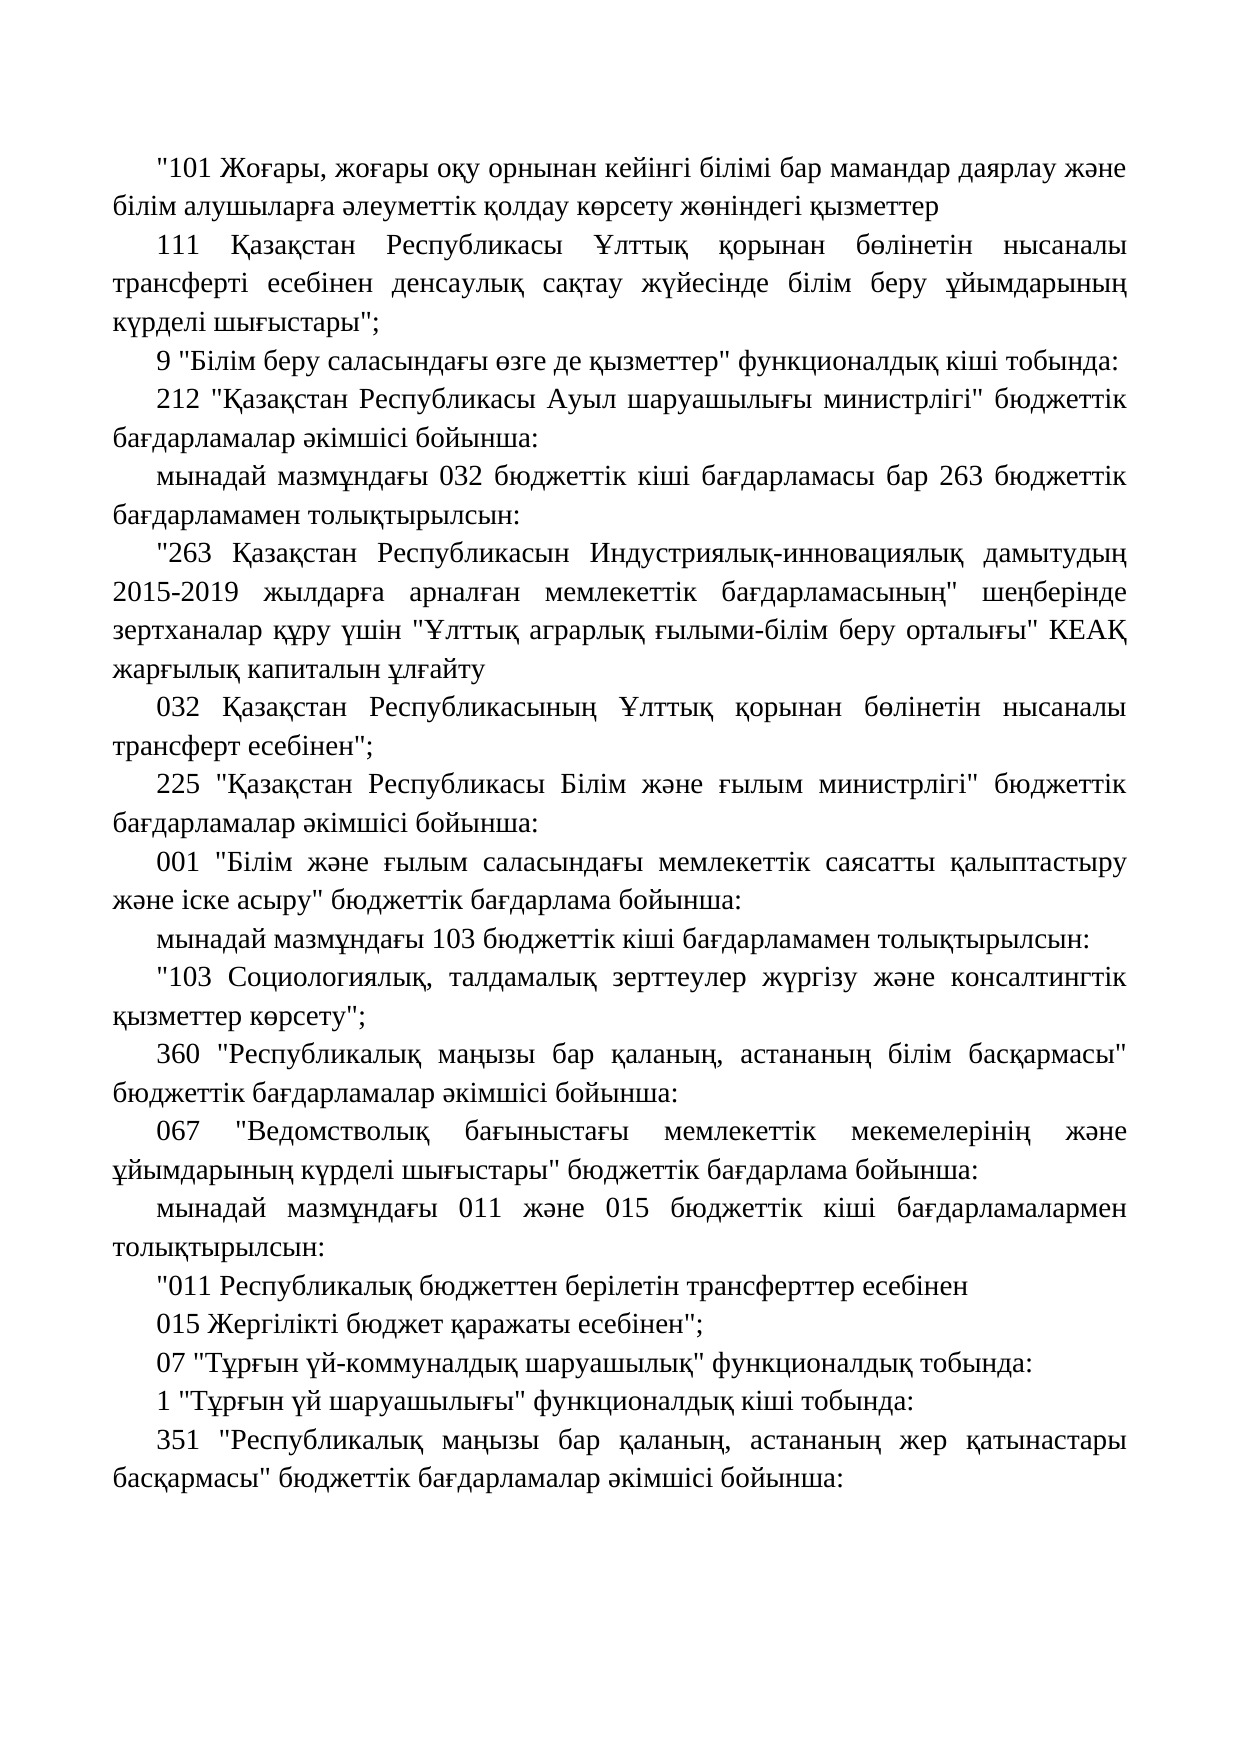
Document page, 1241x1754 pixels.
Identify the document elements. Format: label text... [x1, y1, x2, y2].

text "263 Қазақстан Республикасын Индустриялық-инновациялық дамытудың 2015-2019 жылдарға арналған мемлекеттік бағдарламасының" шеңберінде зертханалар құру үшін "Ұлттық аграрлық ғылыми-білім беру орталығы" КЕАҚ жарғылық капиталын ұлғайту [112, 535, 1128, 684]
text 212 "Қазақстан Республикасы Ауыл шаруашылығы министрлiгi" бюджеттік бағдарламалар әкімшісі бойынша: [112, 381, 1128, 453]
text мынадай мазмұндағы 103 бюджеттік кіші бағдарламамен толықтырылсын: [112, 921, 1128, 954]
text 067 "Ведомстволық бағыныстағы мемлекеттік мекемелерінің және ұйымдарының күрделі шығыстары" бюджеттік бағдарлама бойынша: [112, 1113, 1128, 1186]
text 9 "Бiлiм беру саласындағы өзге де қызметтер" функционалдық кіші тобында: [112, 343, 1128, 376]
text 225 "Қазақстан Республикасы Білім және ғылым министрлігі" бюджеттік бағдарламалар әкімшісі бойынша: [112, 767, 1128, 839]
text 1 "Тұрғын үй шаруашылығы" функционалдық кіші тобында: [112, 1383, 1128, 1417]
text 351 "Республикалық маңызы бар қаланың, астананың жер қатынастары басқармасы" бюджеттік бағдарламалар әкімшісі бойынша: [112, 1422, 1128, 1494]
text 111 Қазақстан Республикасы Ұлттық қорынан бөлінетін нысаналы трансферті есебінен денсаулық сақтау жүйесінде білім беру ұйымдарының күрделі шығыстары"; [112, 227, 1128, 338]
text 07 "Тұрғын үй-коммуналдық шаруашылық" функционалдық тобында: [112, 1345, 1128, 1378]
text "101 Жоғары, жоғары оқу орнынан кейінгі білімі бар мамандар даярлау және білім алушыларға әлеуметтік қолдау көрсету жөніндегі қызметтер [112, 150, 1128, 222]
text "103 Социологиялық, талдамалық зерттеулер жүргізу және консалтингтік қызметтер көрсету"; [112, 959, 1128, 1031]
text мынадай мазмұндағы 011 және 015 бюджеттік кіші бағдарламалармен толықтырылсын: [112, 1191, 1128, 1263]
text 360 "Республикалық маңызы бар қаланың, астананың білім басқармасы" бюджеттік бағдарламалар әкімшісі бойынша: [112, 1036, 1128, 1108]
text 015 Жергілікті бюджет қаражаты есебінен"; [112, 1306, 1128, 1340]
text 032 Қазақстан Республикасының Ұлттық қорынан бөлінетін нысаналы трансферт есебінен"; [112, 689, 1128, 762]
text 001 "Білім және ғылым саласындағы мемлекеттік саясатты қалыптастыру және іске асыру" бюджеттік бағдарлама бойынша: [112, 844, 1128, 916]
text мынадай мазмұндағы 032 бюджеттік кіші бағдарламасы бар 263 бюджеттік бағдарламамен толықтырылсын: [112, 458, 1128, 530]
text "011 Республикалық бюджеттен берілетін трансферттер есебiнен [112, 1268, 1128, 1301]
